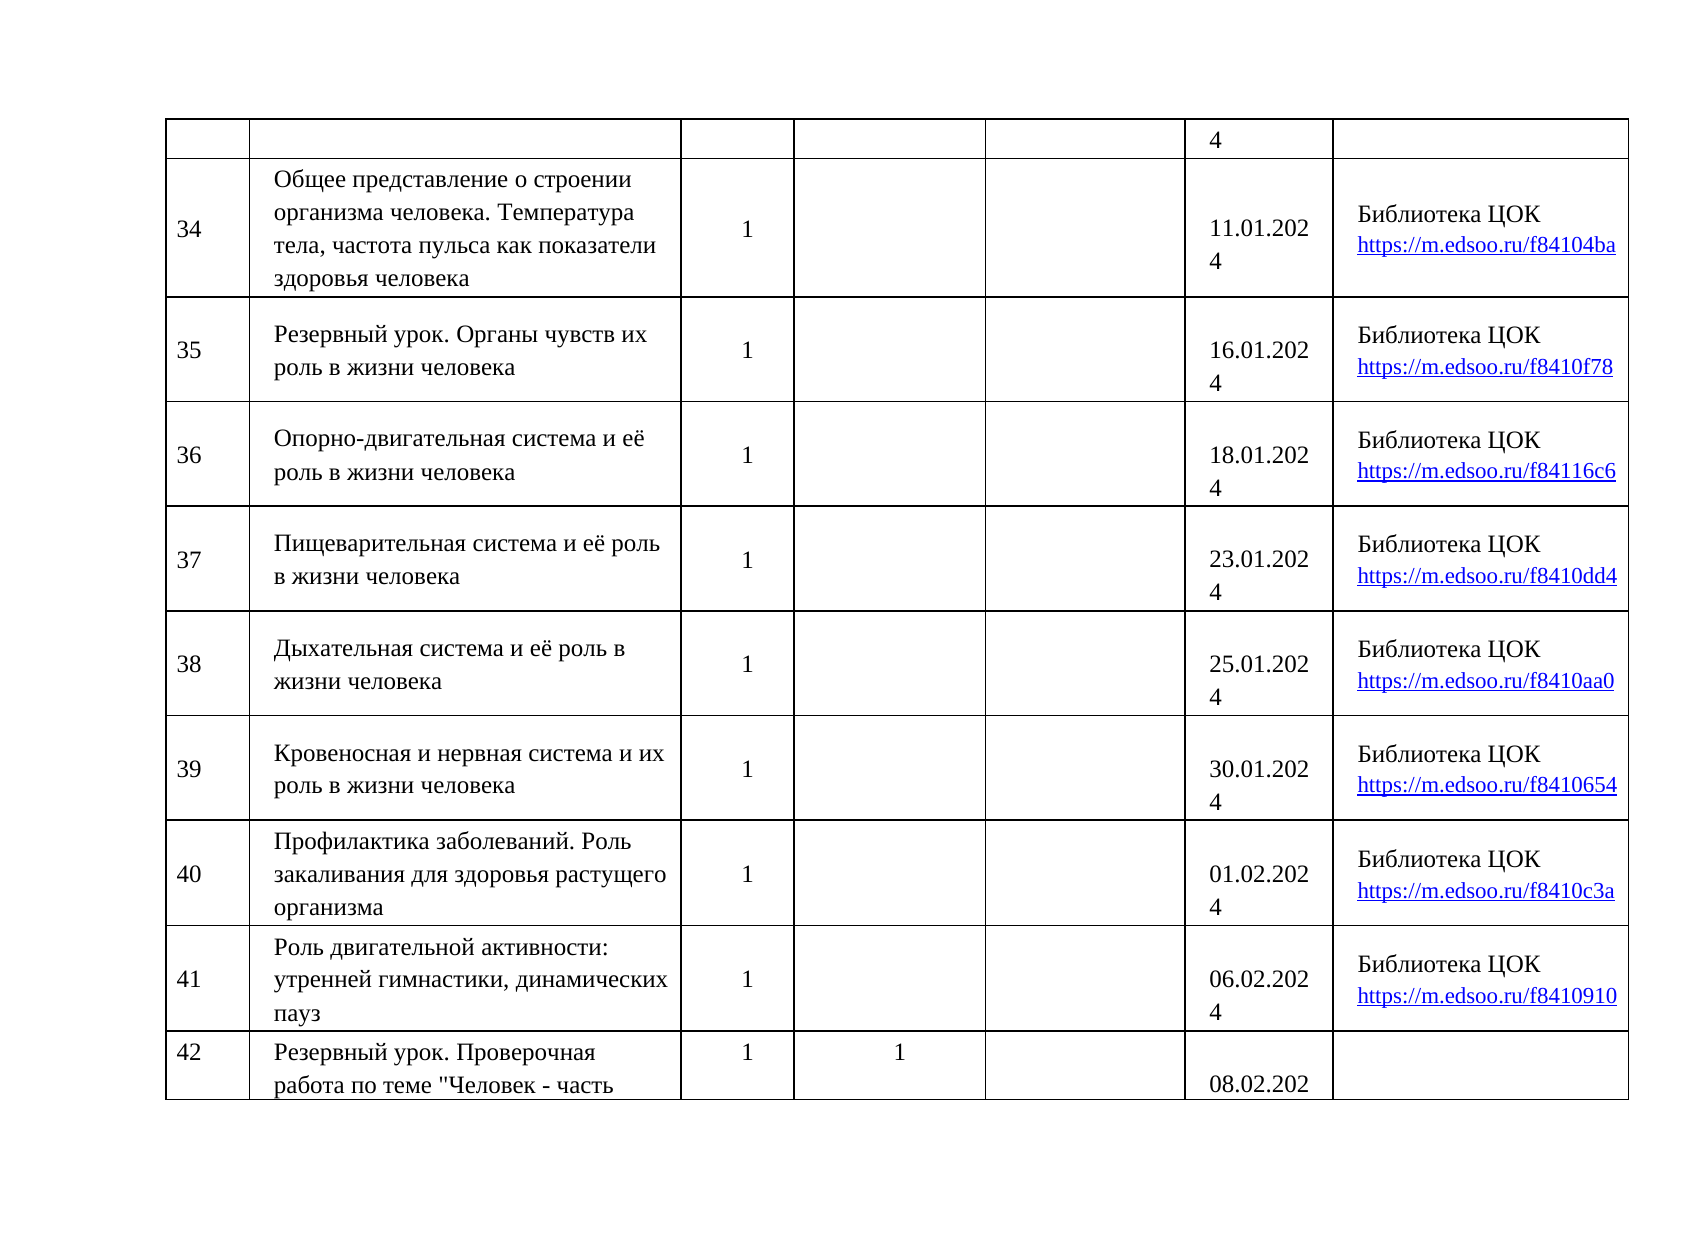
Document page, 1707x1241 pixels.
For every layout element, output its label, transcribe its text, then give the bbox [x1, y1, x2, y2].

table_cell 30.01.2024 [1186, 716, 1332, 819]
table_cell [986, 821, 1184, 925]
table_cell Библиотека ЦОК https://m.edsoo.ru/f8410aa0 [1334, 612, 1628, 715]
table_cell 33 [167, 120, 249, 157]
table_cell 1 [682, 402, 793, 505]
table_cell 1 [795, 1032, 985, 1099]
table_cell Опорно-двигательная система и её роль в жизни человека [250, 402, 680, 505]
table_cell [795, 402, 985, 505]
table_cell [1334, 120, 1628, 157]
table_cell Резервный урок. Органы чувств их роль в жизни человека [250, 298, 680, 401]
table_cell [986, 298, 1184, 401]
table_cell [986, 1032, 1184, 1099]
table_cell Библиотека ЦОК https://m.edsoo.ru/f8410c3a [1334, 821, 1628, 925]
table_cell 09.01.2024 [1186, 120, 1332, 157]
table_cell [795, 716, 985, 819]
table_cell Библиотека ЦОК https://m.edsoo.ru/f84104ba [1334, 159, 1628, 296]
table_cell 36 [167, 402, 249, 505]
table_cell Библиотека ЦОК https://m.edsoo.ru/f84116c6 [1334, 402, 1628, 505]
table_cell Библиотека ЦОК https://m.edsoo.ru/f8410dd4 [1334, 507, 1628, 610]
table_cell 1 [682, 120, 793, 157]
table_cell 23.01.2024 [1186, 507, 1332, 610]
table_cell [986, 716, 1184, 819]
table_cell Профилактика заболеваний. Роль закаливания для здоровья растущего организма [250, 821, 680, 925]
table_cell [250, 120, 680, 157]
table_cell 39 [167, 716, 249, 819]
table_cell Общее представление о строении организма человека. Температура тела, частота пульса как показатели здоровья человека [250, 159, 680, 296]
table_cell 1 [682, 612, 793, 715]
table_cell 16.01.2024 [1186, 298, 1332, 401]
table_cell 1 [682, 507, 793, 610]
table_cell Библиотека ЦОК https://m.edsoo.ru/f8410910 [1334, 926, 1628, 1030]
table_cell [986, 159, 1184, 296]
table_cell [986, 507, 1184, 610]
table_cell [795, 298, 985, 401]
table_cell Кровеносная и нервная система и их роль в жизни человека [250, 716, 680, 819]
table_cell [795, 120, 985, 157]
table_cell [250, 1032, 680, 1099]
table_cell 1 [682, 298, 793, 401]
table_cell [986, 612, 1184, 715]
table_cell Библиотека ЦОК https://m.edsoo.ru/f8410f78 [1334, 298, 1628, 401]
table_cell [986, 402, 1184, 505]
table_cell 25.01.2024 [1186, 612, 1332, 715]
table_cell Библиотека ЦОК https://m.edsoo.ru/f8410654 [1334, 716, 1628, 819]
table_cell 06.02.2024 [1186, 926, 1332, 1030]
table_cell 1 [682, 926, 793, 1030]
table_cell 18.01.2024 [1186, 402, 1332, 505]
table_cell 42 [167, 1032, 249, 1099]
table_cell [986, 120, 1184, 157]
table_cell 11.01.2024 [1186, 159, 1332, 296]
table_cell [795, 821, 985, 925]
table_cell 35 [167, 298, 249, 401]
table_cell 40 [167, 821, 249, 925]
table_cell 1 [682, 159, 793, 296]
table_cell Роль двигательной активности: утренней гимнастики, динамических пауз [250, 926, 680, 1030]
table_cell 38 [167, 612, 249, 715]
table_cell 34 [167, 159, 249, 296]
table_cell [1334, 1032, 1628, 1099]
table_cell [795, 926, 985, 1030]
table_cell [795, 507, 985, 610]
table_cell 08.02.2024 [1186, 1032, 1332, 1099]
table_cell Дыхательная система и её роль в жизни человека [250, 612, 680, 715]
table_cell 1 [682, 821, 793, 925]
table_cell [986, 926, 1184, 1030]
table_cell [795, 612, 985, 715]
table_cell 37 [167, 507, 249, 610]
table_cell 1 [682, 716, 793, 819]
table_cell [795, 159, 985, 296]
table_cell Пищеварительная система и её роль в жизни человека [250, 507, 680, 610]
table_cell 41 [167, 926, 249, 1030]
table_cell 01.02.2024 [1186, 821, 1332, 925]
table_cell 1 [682, 1032, 793, 1099]
